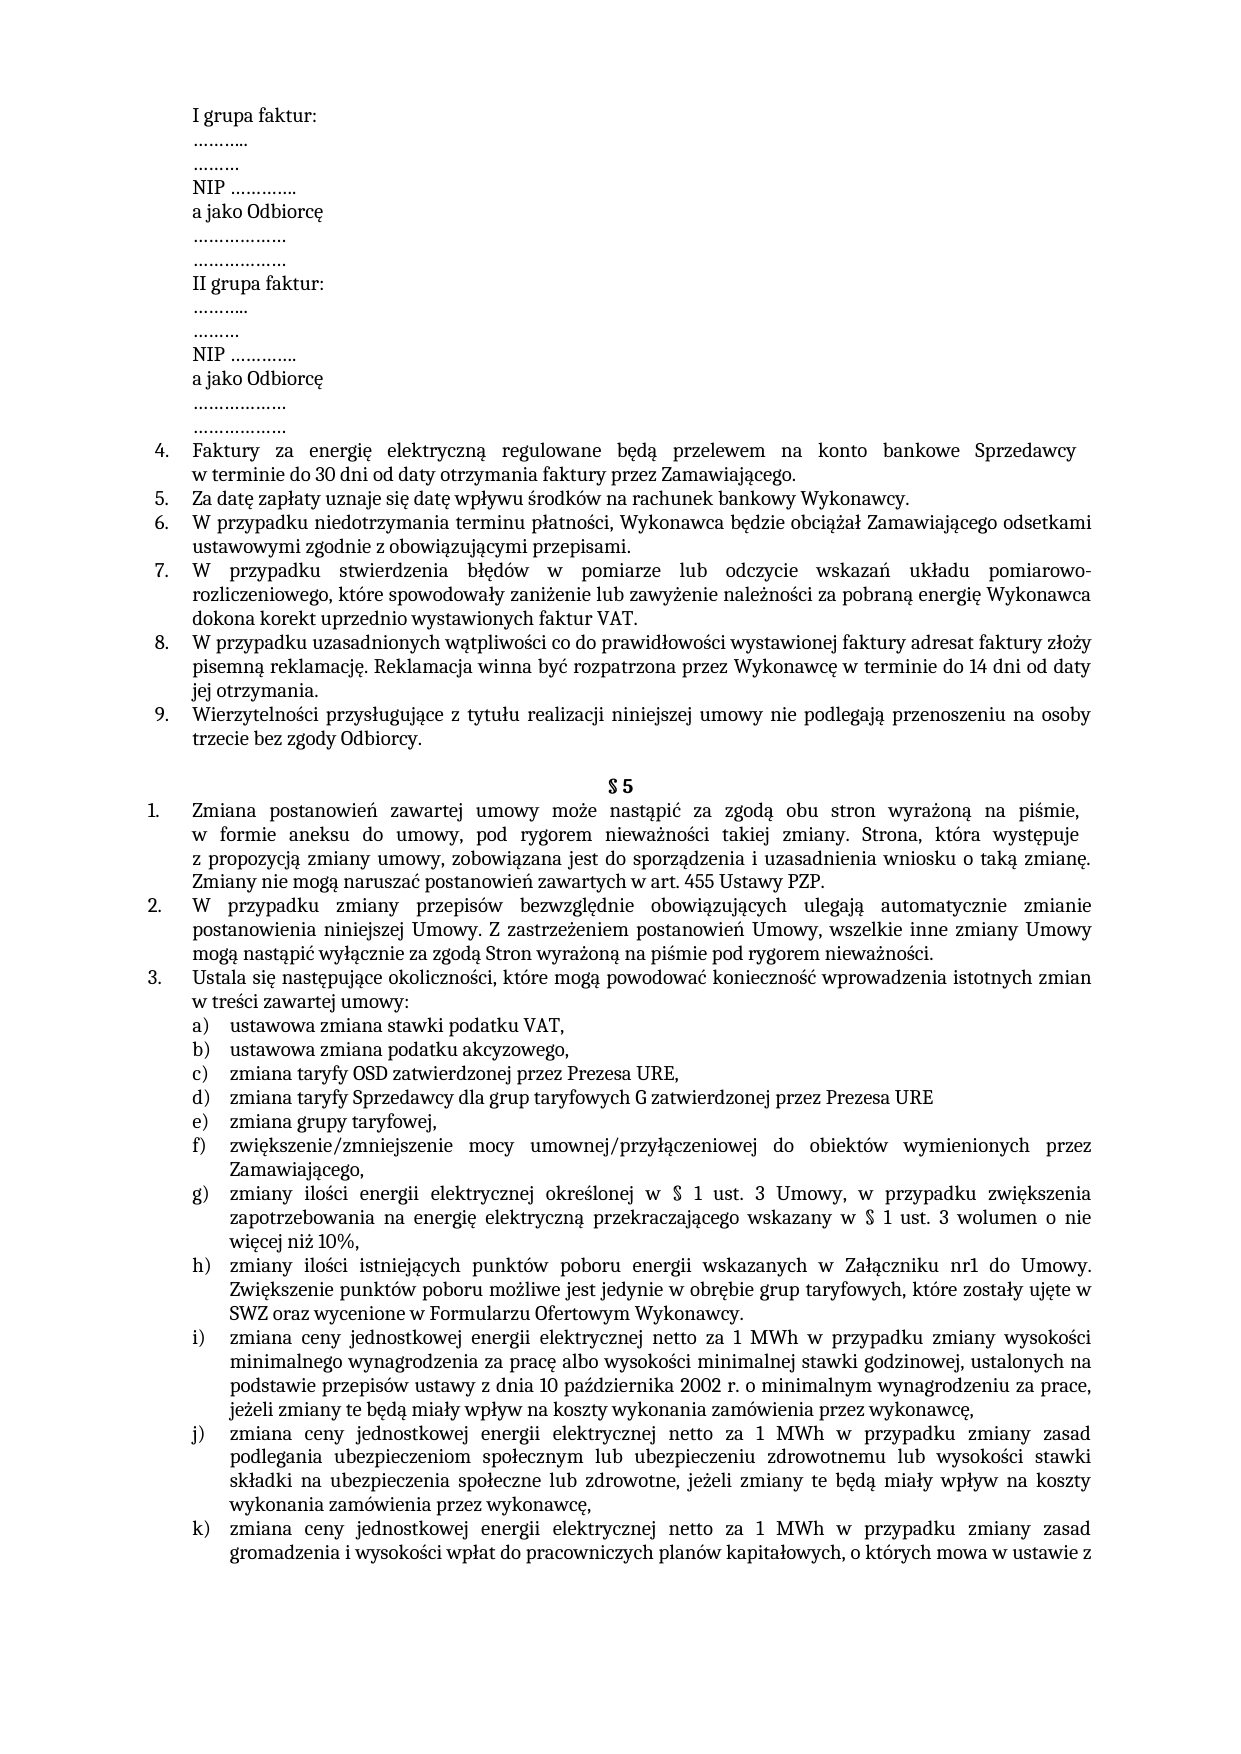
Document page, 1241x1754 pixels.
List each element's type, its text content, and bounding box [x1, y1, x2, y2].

list Zmiana postanowień zawartej umowy może nastąpić za zgodą obu stron wyrażoną na piśmie, w formie aneksu do umowy, pod rygorem nieważności takiej zmiany. Strona, która występuje z propozycją zmiany umowy, zobowiązana jest do sporządzenia i uzasadnienia wniosku o taką zmianę. Zmiany nie mogą naruszać postanowień zawartych w art. 455 Ustawy PZP. [148, 798, 1093, 894]
list zmiany ilości istniejących punktów poboru energii wskazanych w Załączniku nr1 do Umowy. Zwiększenie punktów poboru możliwe jest jedynie w obrębie grup taryfowych, które zostały ujęte w SWZ oraz wycenione w Formularzu Ofertowym Wykonawcy. [192, 1253, 1093, 1325]
list NIP …………. [192, 343, 1093, 367]
list zmiana ceny jednostkowej energii elektrycznej netto za 1 MWh w przypadku zmiany wysokości minimalnego wynagrodzenia za pracę albo wysokości minimalnej stawki godzinowej, ustalonych na podstawie przepisów ustawy z dnia 10 października 2002 r. o minimalnym wynagrodzeniu za prace, jeżeli zmiany te będą miały wpływ na koszty wykonania zamówienia przez wykonawcę, [192, 1325, 1093, 1421]
list I grupa faktur: [192, 103, 1093, 127]
list Faktury za energię elektryczną regulowane będą przelewem na konto bankowe Sprzedawcy w terminie do 30 dni od daty otrzymania faktury przez Zamawiającego. [154, 439, 1093, 487]
list NIP …………. [192, 175, 1093, 199]
list a jako Odbiorcę [192, 367, 1093, 391]
list ……………… [192, 391, 1093, 415]
list zmiany ilości energii elektrycznej określonej w § 1 ust. 3 Umowy, w przypadku zwiększenia zapotrzebowania na energię elektryczną przekraczającego wskazany w § 1 ust. 3 wolumen o nie więcej niż 10%, [192, 1182, 1093, 1253]
list W przypadku stwierdzenia błędów w pomiarze lub odczycie wskazań układu pomiarowo- rozliczeniowego, które spowodowały zaniżenie lub zawyżenie należności za pobraną energię Wykonawca dokona korekt uprzednio wystawionych faktur VAT. [154, 559, 1093, 631]
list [192, 1517, 1093, 1565]
list zwiększenie/zmniejszenie mocy umownej/przyłączeniowej do obiektów wymienionych przez Zamawiającego, [192, 1134, 1093, 1182]
list ……… [192, 151, 1093, 175]
list a jako Odbiorcę [192, 199, 1093, 223]
list ……….. [192, 295, 1093, 319]
list ……………… [192, 223, 1093, 247]
list ……….. [192, 127, 1093, 151]
text § 5 [148, 774, 1093, 798]
list Za datę zapłaty uznaje się datę wpływu środków na rachunek bankowy Wykonawcy. [154, 487, 1093, 511]
list ustawowa zmiana podatku akcyzowego, [192, 1038, 1093, 1062]
list W przypadku niedotrzymania terminu płatności, Wykonawca będzie obciążał Zamawiającego odsetkami ustawowymi zgodnie z obowiązującymi przepisami. [154, 511, 1093, 559]
list zmiana ceny jednostkowej energii elektrycznej netto za 1 MWh w przypadku zmiany zasad podlegania ubezpieczeniom społecznym lub ubezpieczeniu zdrowotnemu lub wysokości stawki składki na ubezpieczenia społeczne lub zdrowotne, jeżeli zmiany te będą miały wpływ na koszty wykonania zamówienia przez wykonawcę, [192, 1421, 1093, 1517]
list W przypadku zmiany przepisów bezwzględnie obowiązujących ulegają automatycznie zmianie postanowienia niniejszej Umowy. Z zastrzeżeniem postanowień Umowy, wszelkie inne zmiany Umowy mogą nastąpić wyłącznie za zgodą Stron wyrażoną na piśmie pod rygorem nieważności. [148, 894, 1093, 966]
list ……………… [192, 415, 1093, 439]
list zmiana taryfy OSD zatwierdzonej przez Prezesa URE, [192, 1062, 1093, 1086]
list II grupa faktur: [192, 271, 1093, 295]
list W przypadku uzasadnionych wątpliwości co do prawidłowości wystawionej faktury adresat faktury złoży pisemną reklamację. Reklamacja winna być rozpatrzona przez Wykonawcę w terminie do 14 dni od daty jej otrzymania. [154, 631, 1093, 702]
list Ustala się następujące okoliczności, które mogą powodować konieczność wprowadzenia istotnych zmian w treści zawartej umowy: [148, 966, 1093, 1014]
list zmiana grupy taryfowej, [192, 1110, 1093, 1134]
list ……………… [192, 247, 1093, 271]
list ustawowa zmiana stawki podatku VAT, [192, 1014, 1093, 1038]
list ……… [192, 319, 1093, 343]
list Wierzytelności przysługujące z tytułu realizacji niniejszej umowy nie podlegają przenoszeniu na osoby trzecie bez zgody Odbiorcy. [154, 702, 1093, 750]
list zmiana taryfy Sprzedawcy dla grup taryfowych G zatwierdzonej przez Prezesa URE [192, 1086, 1093, 1110]
